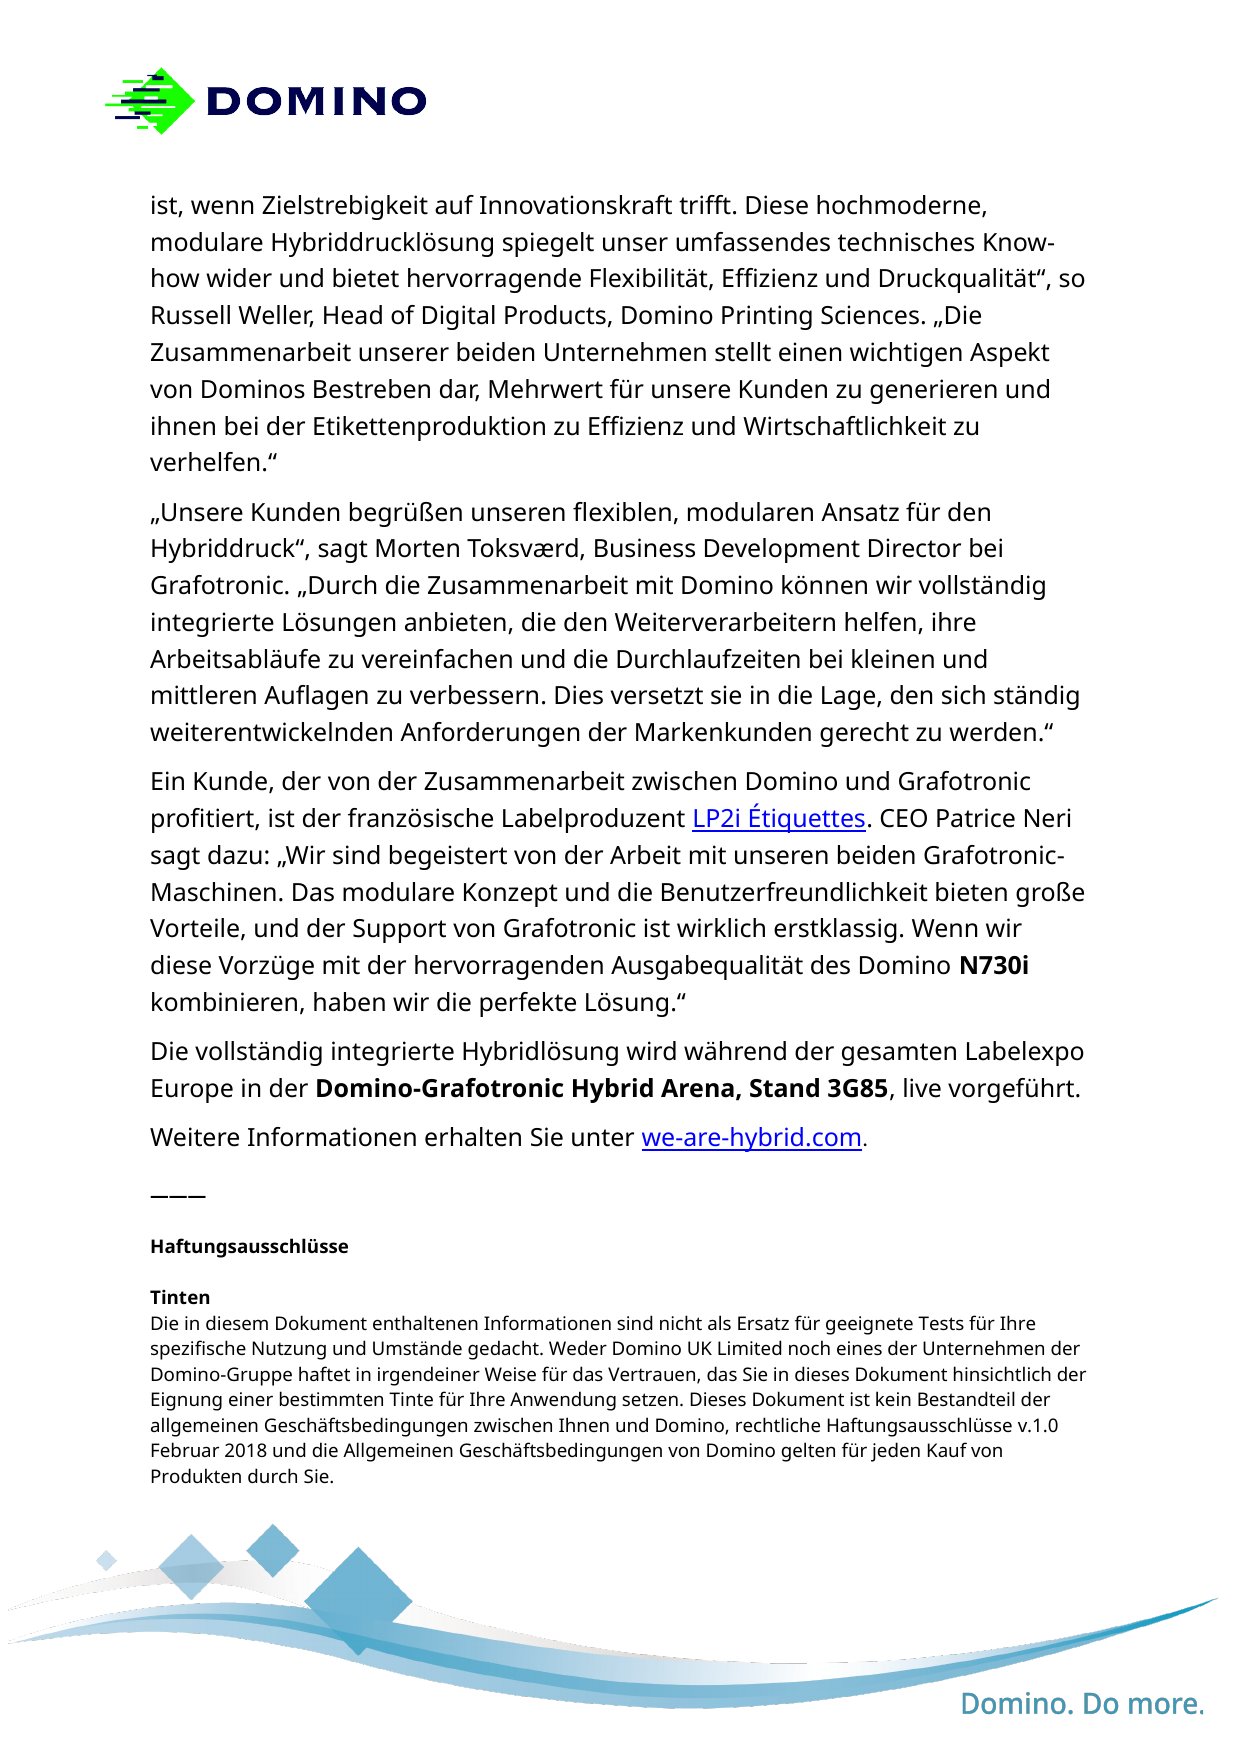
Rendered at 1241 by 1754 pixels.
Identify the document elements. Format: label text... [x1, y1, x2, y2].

picture [7, 1517, 1230, 1724]
picture [37, 0, 494, 180]
text Ein Kunde, der von der Zusammenarbeit zwischen Domino und Grafotronic profitiert, ist der französische Labelproduzent LP2i Étiquettes. CEO Patrice Neri sagt dazu: „Wir sind begeistert von der Arbeit mit unseren beiden Grafotronic-Maschinen. Das modulare Konzept und die Benutzerfreundlichkeit bieten große Vorteile, und der Support von Grafotronic ist wirklich erstklassig. Wenn wir diese Vorzüge mit der hervorragenden Ausgabequalität des Domino N730i kombinieren, haben wir die perfekte Lösung.“ [150, 764, 1090, 1019]
text „Unsere Kunden begrüßen unseren flexiblen, modularen Ansatz für den Hybriddruck“, sagt Morten Toksværd, Business Development Director bei Grafotronic. „Durch die Zusammenarbeit mit Domino können wir vollständig integrierte Lösungen anbieten, die den Weiterverarbeitern helfen, ihre Arbeitsabläufe zu vereinfachen und die Durchlaufzeiten bei kleinen und mittleren Auflagen zu verbessern. Dies versetzt sie in die Lage, den sich ständig weiterentwickelnden Anforderungen der Markenkunden gerecht zu werden.“ [150, 494, 1090, 749]
text Die vollständig integrierte Hybridlösung wird während der gesamten Labelexpo Europe in der Domino-Grafotronic Hybrid Arena, Stand 3G85, live vorgeführt. [150, 1034, 1090, 1105]
text Weitere Informationen erhalten Sie unter we-are-hybrid.com. [150, 1120, 1090, 1154]
text ——— [150, 1157, 1090, 1208]
